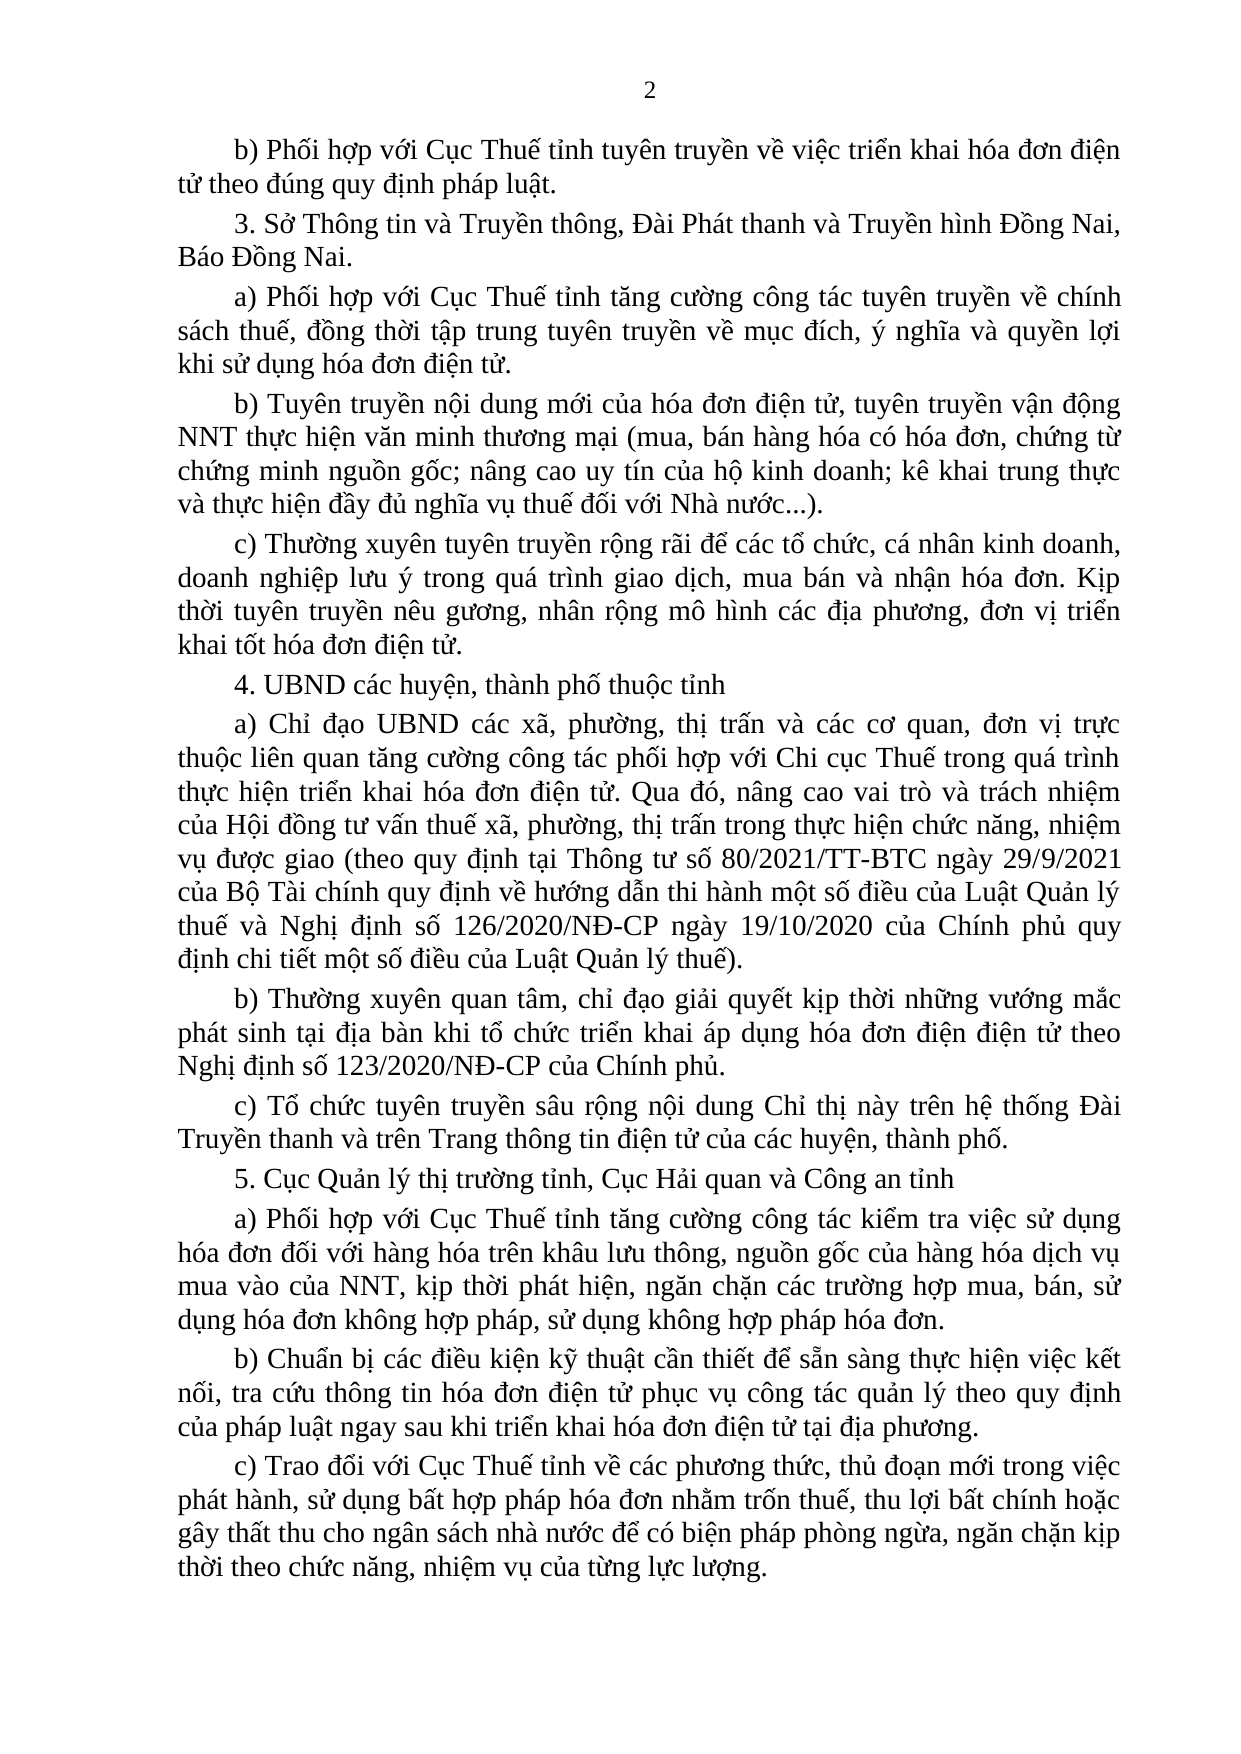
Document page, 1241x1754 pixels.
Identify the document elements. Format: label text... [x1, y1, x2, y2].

text 4. UBND các huyện, thành phố thuộc tỉnh [177, 667, 1122, 700]
text c) Trao đổi với Cục Thuế tỉnh về các phương thức, thủ đoạn mới trong việc phát hành, sử dụng bất hợp pháp hóa đơn nhằm trốn thuế, thu lợi bất chính hoặc gây thất thu cho ngân sách nhà nước để có biện pháp phòng ngừa, ngăn chặn kịp thời theo chức năng, nhiệm vụ của từng lực lượng. [177, 1448, 1122, 1583]
text a) Phối hợp với Cục Thuế tỉnh tăng cường công tác tuyên truyền về chính sách thuế, đồng thời tập trung tuyên truyền về mục đích, ý nghĩa và quyền lợi khi sử dụng hóa đơn điện tử. [177, 279, 1122, 380]
text b) Chuẩn bị các điều kiện kỹ thuật cần thiết để sẵn sàng thực hiện việc kết nối, tra cứu thông tin hóa đơn điện tử phục vụ công tác quản lý theo quy định của pháp luật ngay sau khi triển khai hóa đơn điện tử tại địa phương. [177, 1342, 1122, 1442]
text b) Tuyên truyền nội dung mới của hóa đơn điện tử, tuyên truyền vận động NNT thực hiện văn minh thương mại (mua, bán hàng hóa có hóa đơn, chứng từ chứng minh nguồn gốc; nâng cao uy tín của hộ kinh doanh; kê khai trung thực và thực hiện đầy đủ nghĩa vụ thuế đối với Nhà nước...). [177, 386, 1122, 520]
text b) Phối hợp với Cục Thuế tỉnh tuyên truyền về việc triển khai hóa đơn điện tử theo đúng quy định pháp luật. [177, 132, 1122, 199]
text c) Thường xuyên tuyên truyền rộng rãi để các tổ chức, cá nhân kinh doanh, doanh nghiệp lưu ý trong quá trình giao dịch, mua bán và nhận hóa đơn. Kịp thời tuyên truyền nêu gương, nhân rộng mô hình các địa phương, đơn vị triển khai tốt hóa đơn điện tử. [177, 526, 1122, 661]
text 5. Cục Quản lý thị trường tỉnh, Cục Hải quan và Công an tỉnh [177, 1161, 1122, 1195]
text 3. Sở Thông tin và Truyền thông, Đài Phát thanh và Truyền hình Đồng Nai, Báo Đồng Nai. [177, 206, 1122, 273]
text a) Phối hợp với Cục Thuế tỉnh tăng cường công tác kiểm tra việc sử dụng hóa đơn đối với hàng hóa trên khâu lưu thông, nguồn gốc của hàng hóa dịch vụ mua vào của NNT, kịp thời phát hiện, ngăn chặn các trường hợp mua, bán, sử dụng hóa đơn không hợp pháp, sử dụng không hợp pháp hóa đơn. [177, 1201, 1122, 1335]
text b) Thường xuyên quan tâm, chỉ đạo giải quyết kịp thời những vướng mắc phát sinh tại địa bàn khi tổ chức triển khai áp dụng hóa đơn điện điện tử theo Nghị định số 123/2020/NĐ-CP của Chính phủ. [177, 981, 1122, 1082]
text c) Tổ chức tuyên truyền sâu rộng nội dung Chỉ thị này trên hệ thống Đài Truyền thanh và trên Trang thông tin điện tử của các huyện, thành phố. [177, 1088, 1122, 1155]
text a) Chỉ đạo UBND các xã, phường, thị trấn và các cơ quan, đơn vị trực thuộc liên quan tăng cường công tác phối hợp với Chi cục Thuế trong quá trình thực hiện triển khai hóa đơn điện tử. Qua đó, nâng cao vai trò và trách nhiệm của Hội đồng tư vấn thuế xã, phường, thị trấn trong thực hiện chức năng, nhiệm vụ được giao (theo quy định tại Thông tư số 80/2021/TT-BTC ngày 29/9/2021 của Bộ Tài chính quy định về hướng dẫn thi hành một số điều của Luật Quản lý thuế và Nghị định số 126/2020/NĐ-CP ngày 19/10/2020 của Chính phủ quy định chi tiết một số điều của Luật Quản lý thuế). [177, 707, 1122, 975]
